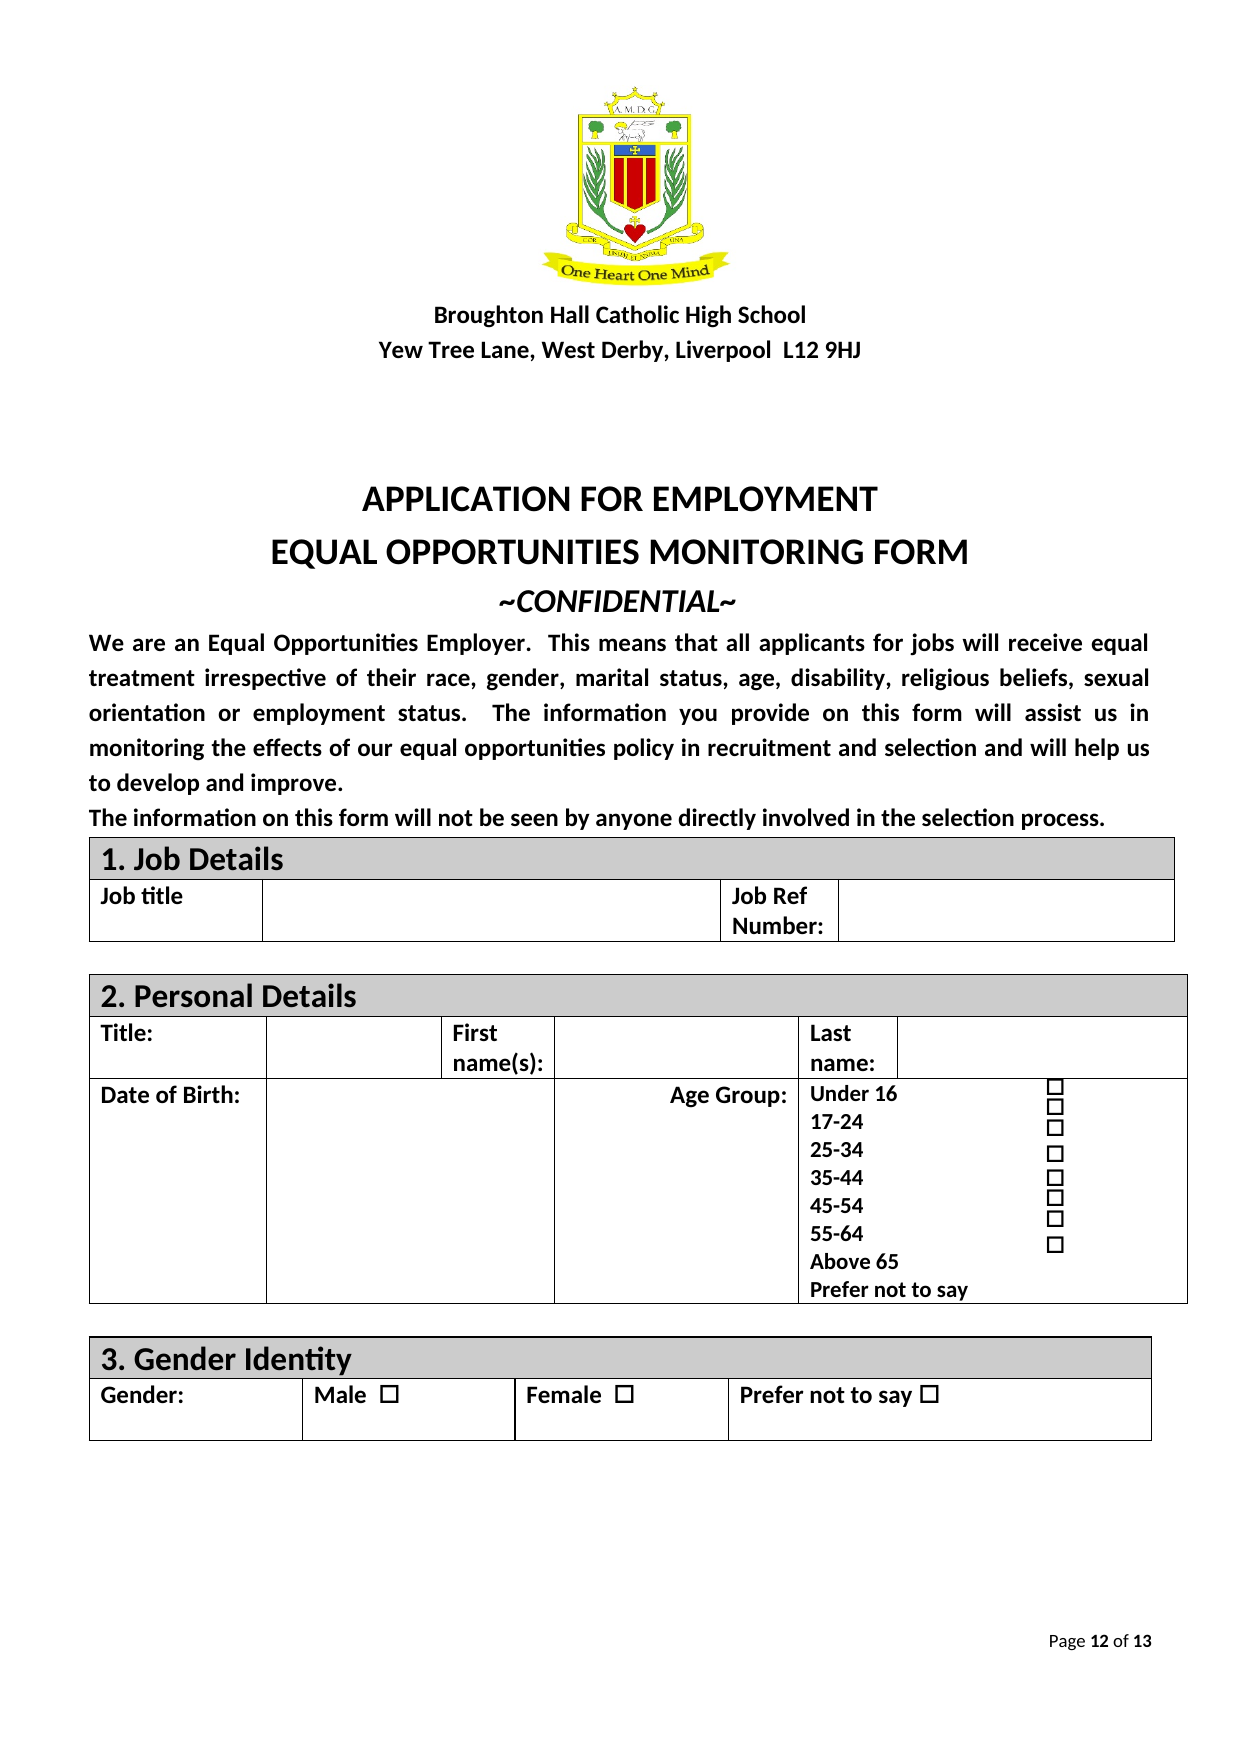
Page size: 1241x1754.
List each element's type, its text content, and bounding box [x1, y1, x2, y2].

text ~CONFIDENTIAL~ [89, 580, 1152, 621]
text The information on this form will not be seen by anyone directly involved in the selection process. [89, 802, 1152, 833]
table_cell Job title [90, 880, 262, 941]
table_cell Gender: [90, 1379, 302, 1440]
text Yew Tree Lane, West Derby, Liverpool L12 9HJ [89, 334, 1152, 365]
table_cell Title: [90, 1017, 266, 1078]
table_header 1. Job Details [90, 838, 1174, 879]
table_cell Prefer not to say [729, 1379, 1151, 1440]
table_cell Male [303, 1379, 514, 1440]
table_cell Last name: [799, 1017, 897, 1078]
table_cell Under 16 17-24 25-34 35-44 45-54 55-64 Above 65 Prefer not to say [799, 1079, 1034, 1303]
table_cell [267, 1017, 441, 1078]
text We are an Equal Opportunities Employer. This means that all applicants for jobs will receive equal treatment irrespective of their race, gender, marital status, age, disability, religious beliefs, sexual orientation or employment status. The information you provide on this form will assist us in monitoring the effects of our equal opportunities policy in recruitment and selection and will help us to develop and improve. [89, 627, 1152, 798]
table_header 2. Personal Details [90, 975, 1187, 1016]
table_cell [839, 880, 1174, 941]
picture [527, 85, 739, 292]
table_cell First name(s): [442, 1017, 554, 1078]
table_header 3. Gender Identity [90, 1338, 1151, 1378]
table_cell Date of Birth: [90, 1079, 266, 1303]
text Broughton Hall Catholic High School [89, 299, 1152, 330]
table_cell [267, 1079, 554, 1303]
table_cell [555, 1017, 798, 1078]
text EQUAL OPPORTUNITIES MONITORING FORM [89, 528, 1152, 573]
table_cell [263, 880, 720, 941]
table_cell Age Group: [555, 1079, 798, 1303]
text APPLICATION FOR EMPLOYMENT [89, 475, 1152, 521]
table_cell Job Ref Number: [721, 880, 838, 941]
table_cell [1034, 1079, 1187, 1303]
table_cell Female [516, 1379, 728, 1440]
table_cell [898, 1017, 1187, 1078]
